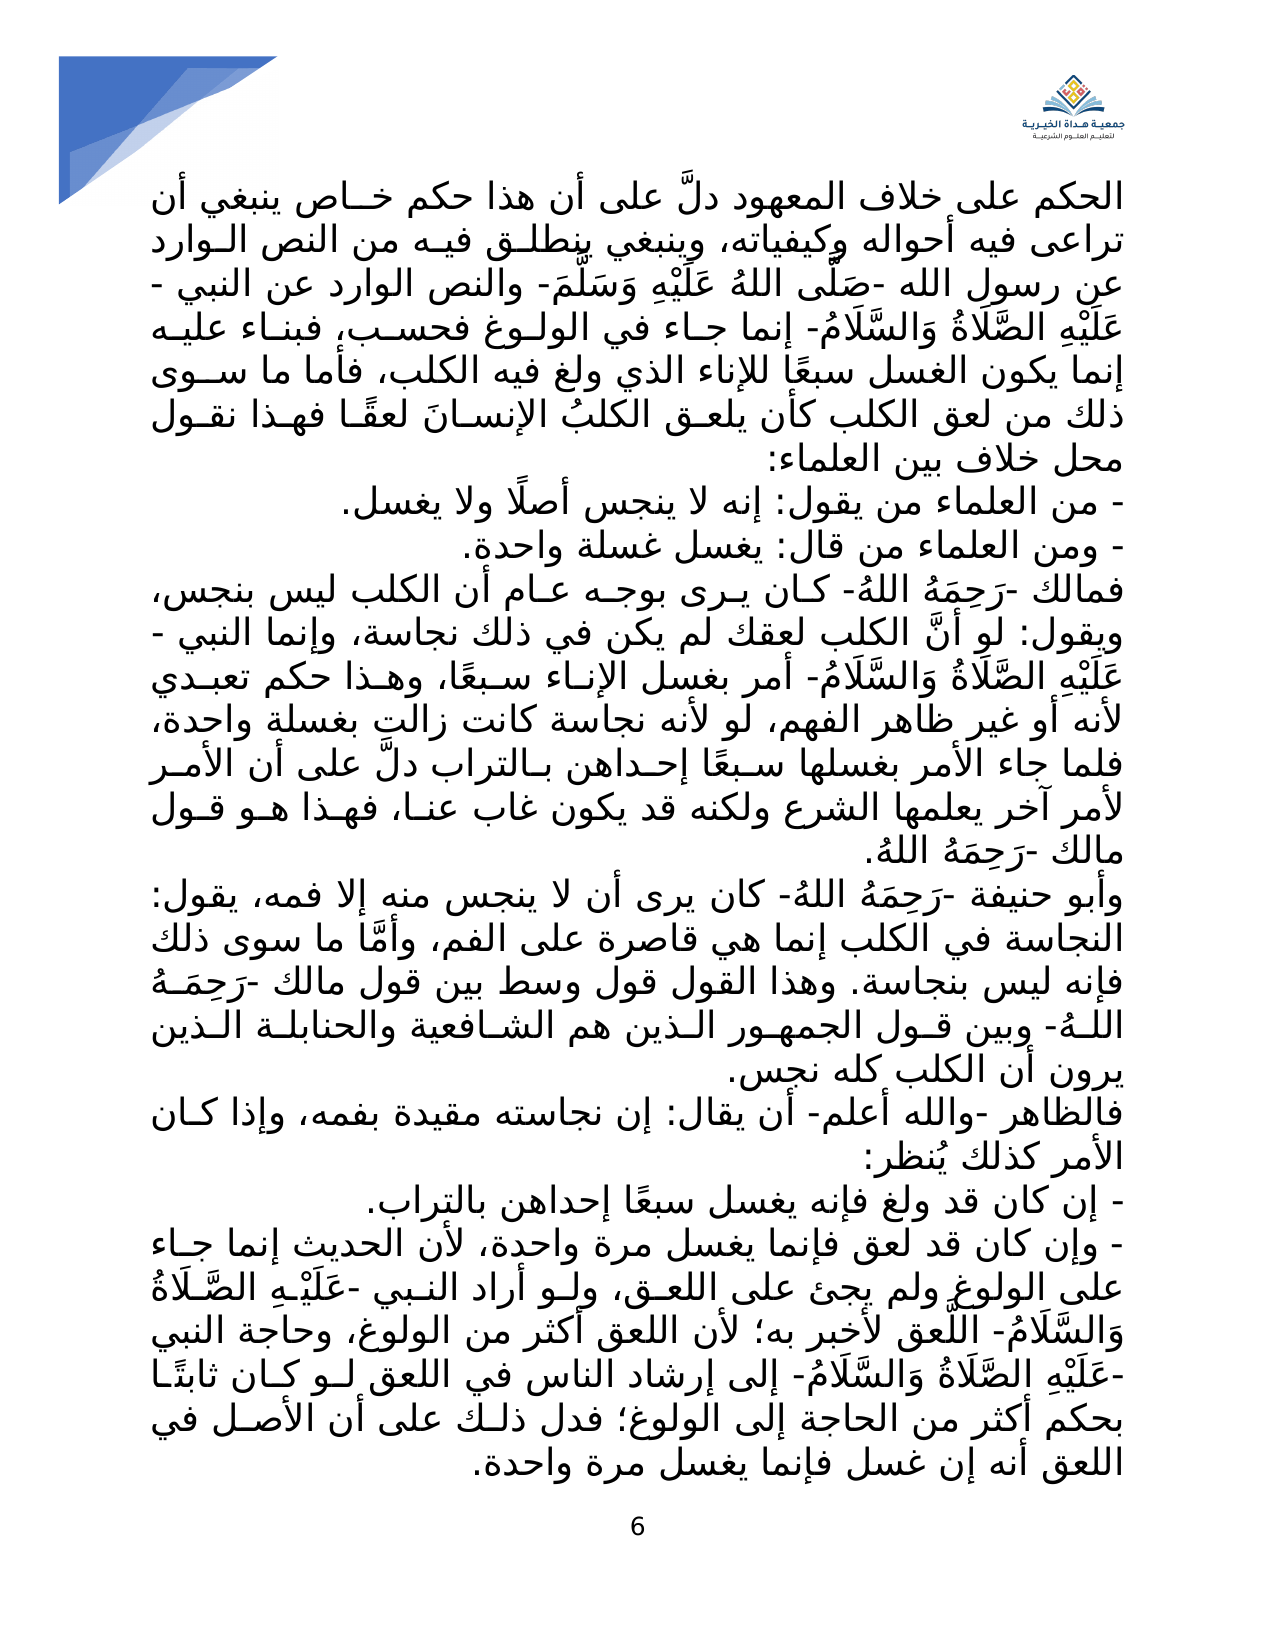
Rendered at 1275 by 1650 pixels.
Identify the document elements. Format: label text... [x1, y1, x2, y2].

picture [69, 68, 279, 206]
text - من العلماء من يقول: إنه لا ينجس أصلًا ولا يغسل. [150, 480, 1125, 523]
text فالظاهر -والله أعلم- أن يقال: إن نجاسته مقيدة بفمه، وإذا كان الأمر كذلك يُنظر: [150, 1091, 1125, 1178]
text - وإن كان قد لعق فإنما يغسل مرة واحدة، لأن الحديث إنما جاء على الولوغ ولم يجئ على اللعق، ولو أراد النبي -عَلَيْهِ الصَّلَاةُ وَالسَّلَامُ- اللَّعق لأخبر به؛ لأن اللعق أكثر من الولوغ، وحاجة النبي -عَلَيْهِ الصَّلَاةُ وَالسَّلَامُ- إلى إرشاد الناس في اللعق لو كان ثابتًا بحكم أكثر من الحاجة إلى الولوغ؛ فدل ذلك على أن الأصل في اللعق أنه إن غسل فإنما يغسل مرة واحدة. [150, 1222, 1125, 1484]
picture [1022, 75, 1125, 141]
text - إن كان قد ولغ فإنه يغسل سبعًا إحداهن بالتراب. [150, 1178, 1125, 1222]
text وأبو حنيفة -رَحِمَهُ اللهُ- كان يرى أن لا ينجس منه إلا فمه، يقول: النجاسة في الكلب إنما هي قاصرة على الفم، وأمَّا ما سوى ذلك فإنه ليس بنجاسة. وهذا القول قول وسط بين قول مالك -رَحِمَهُ اللهُ- وبين قول الجمهور الذين هم الشافعية والحنابلة الذين يرون أن الكلب كله نجس. [150, 873, 1125, 1091]
text فمالك -رَحِمَهُ اللهُ- كان يرى بوجه عام أن الكلب ليس بنجس، ويقول: لو أنَّ الكلب لعقك لم يكن في ذلك نجاسة، وإنما النبي -عَلَيْهِ الصَّلَاةُ وَالسَّلَامُ- أمر بغسل الإناء سبعًا، وهذا حكم تعبدي لأنه أو غير ظاهر الفهم، لو لأنه نجاسة كانت زالت بغسلة واحدة، فلما جاء الأمر بغسلها سبعًا إحداهن بالتراب دلَّ على أن الأمر لأمر آخر يعلمها الشرع ولكنه قد يكون غاب عنا، فهذا هو قول مالك -رَحِمَهُ اللهُ. [150, 567, 1125, 873]
text - ومن العلماء من قال: يغسل غسلة واحدة. [150, 523, 1125, 567]
